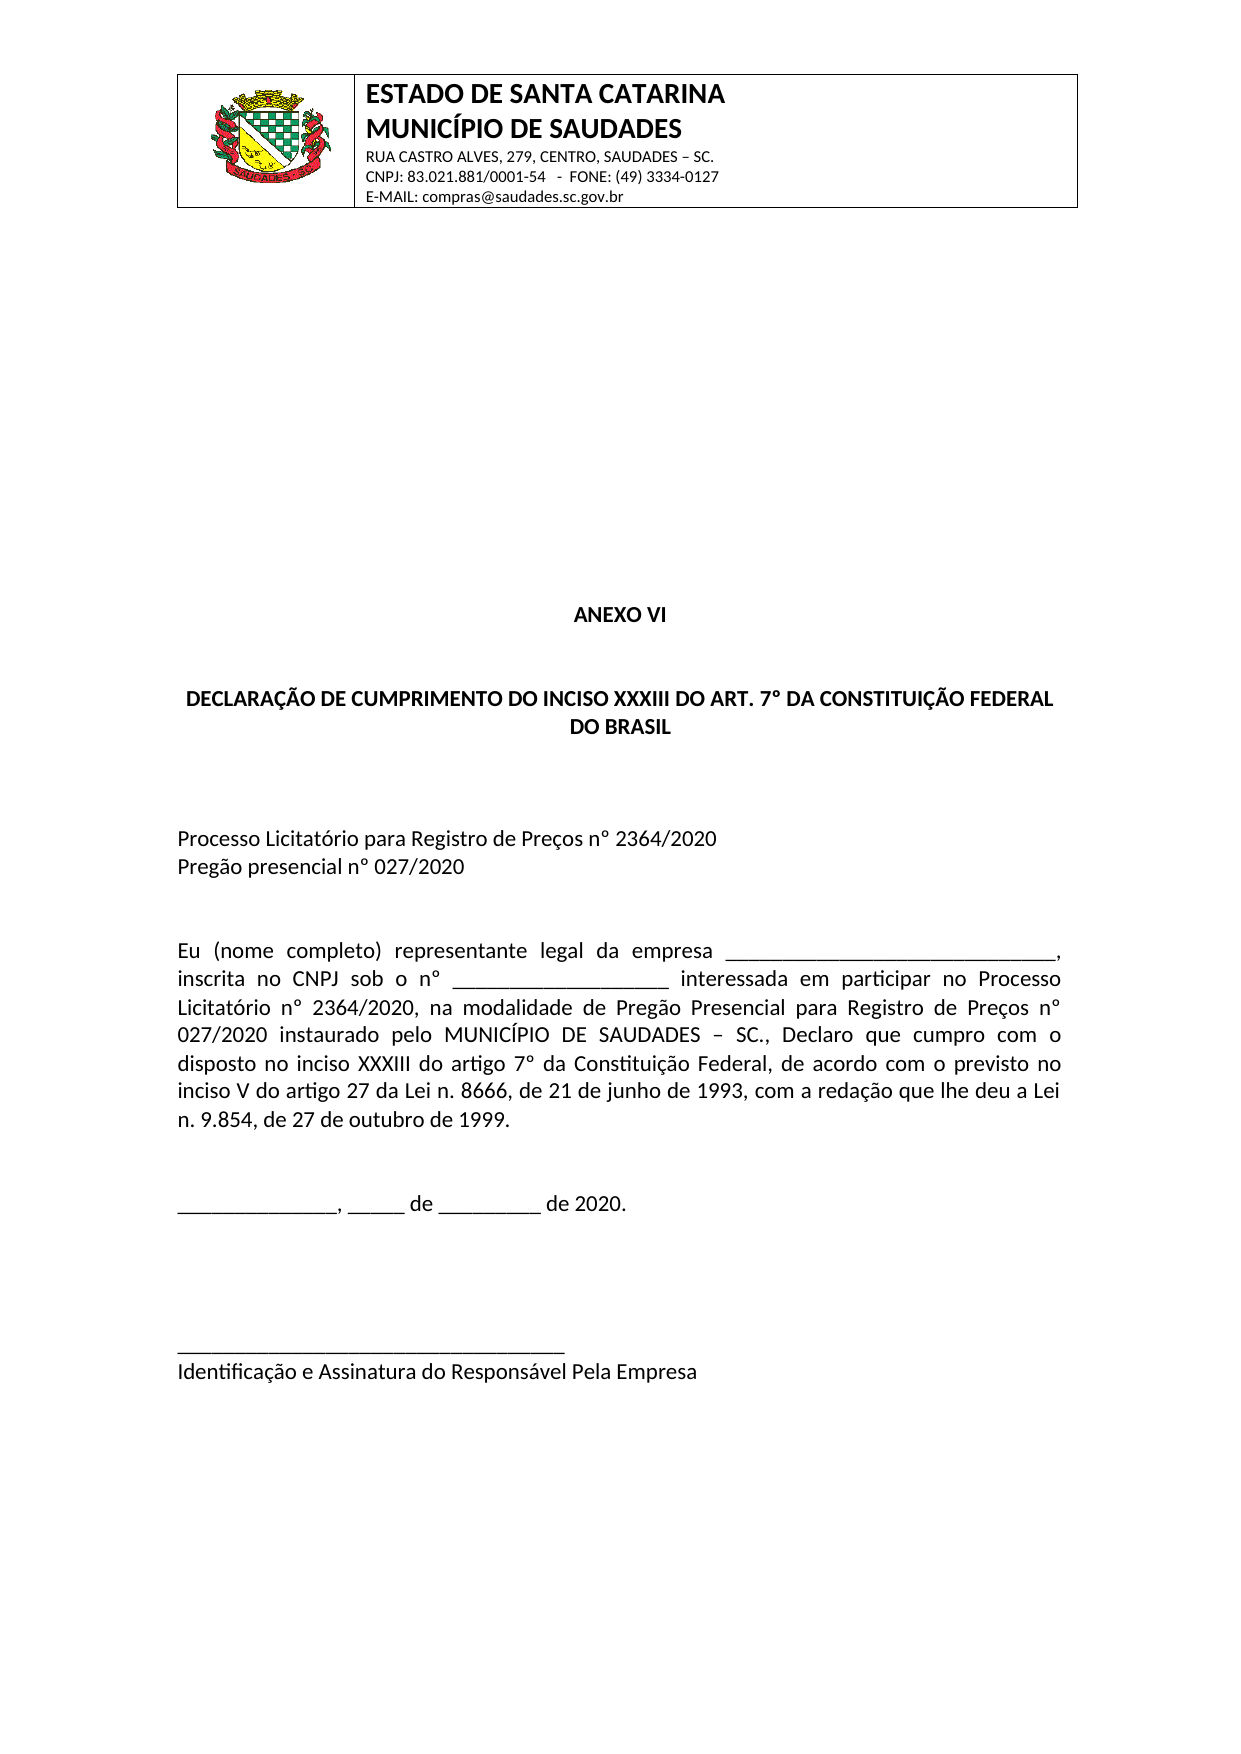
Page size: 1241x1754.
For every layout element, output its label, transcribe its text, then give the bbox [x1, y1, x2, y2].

text ______________, _____ de _________ de 2020. [177, 1189, 1063, 1217]
text Identificação e Assinatura do Responsável Pela Empresa [177, 1357, 1063, 1385]
picture [211, 87, 332, 194]
text Eu (nome completo) representante legal da empresa _____________________________, inscrita no CNPJ sob o nº ___________________ interessada em participar no Processo Licitatório nº 2364/2020, na modalidade de Pregão Presencial para Registro de Preços nº 027/2020 instaurado pelo MUNICÍPIO DE SAUDADES – SC., Declaro que cumpro com o disposto no inciso XXXIII do artigo 7º da Constituição Federal, de acordo com o previsto no inciso V do artigo 27 da Lei n. 8666, de 21 de junho de 1993, com a redação que lhe deu a Lei n. 9.854, de 27 de outubro de 1999. [177, 937, 1063, 1133]
text ANEXO VI [177, 600, 1063, 628]
text __________________________________ [177, 1329, 1063, 1357]
text Processo Licitatório para Registro de Preços nº 2364/2020 [177, 824, 1063, 852]
text DECLARAÇÃO DE CUMPRIMENTO DO INCISO XXXIII DO ART. 7º DA CONSTITUIÇÃO FEDERAL DO BRASIL [177, 684, 1063, 740]
text Pregão presencial nº 027/2020 [177, 852, 1063, 881]
